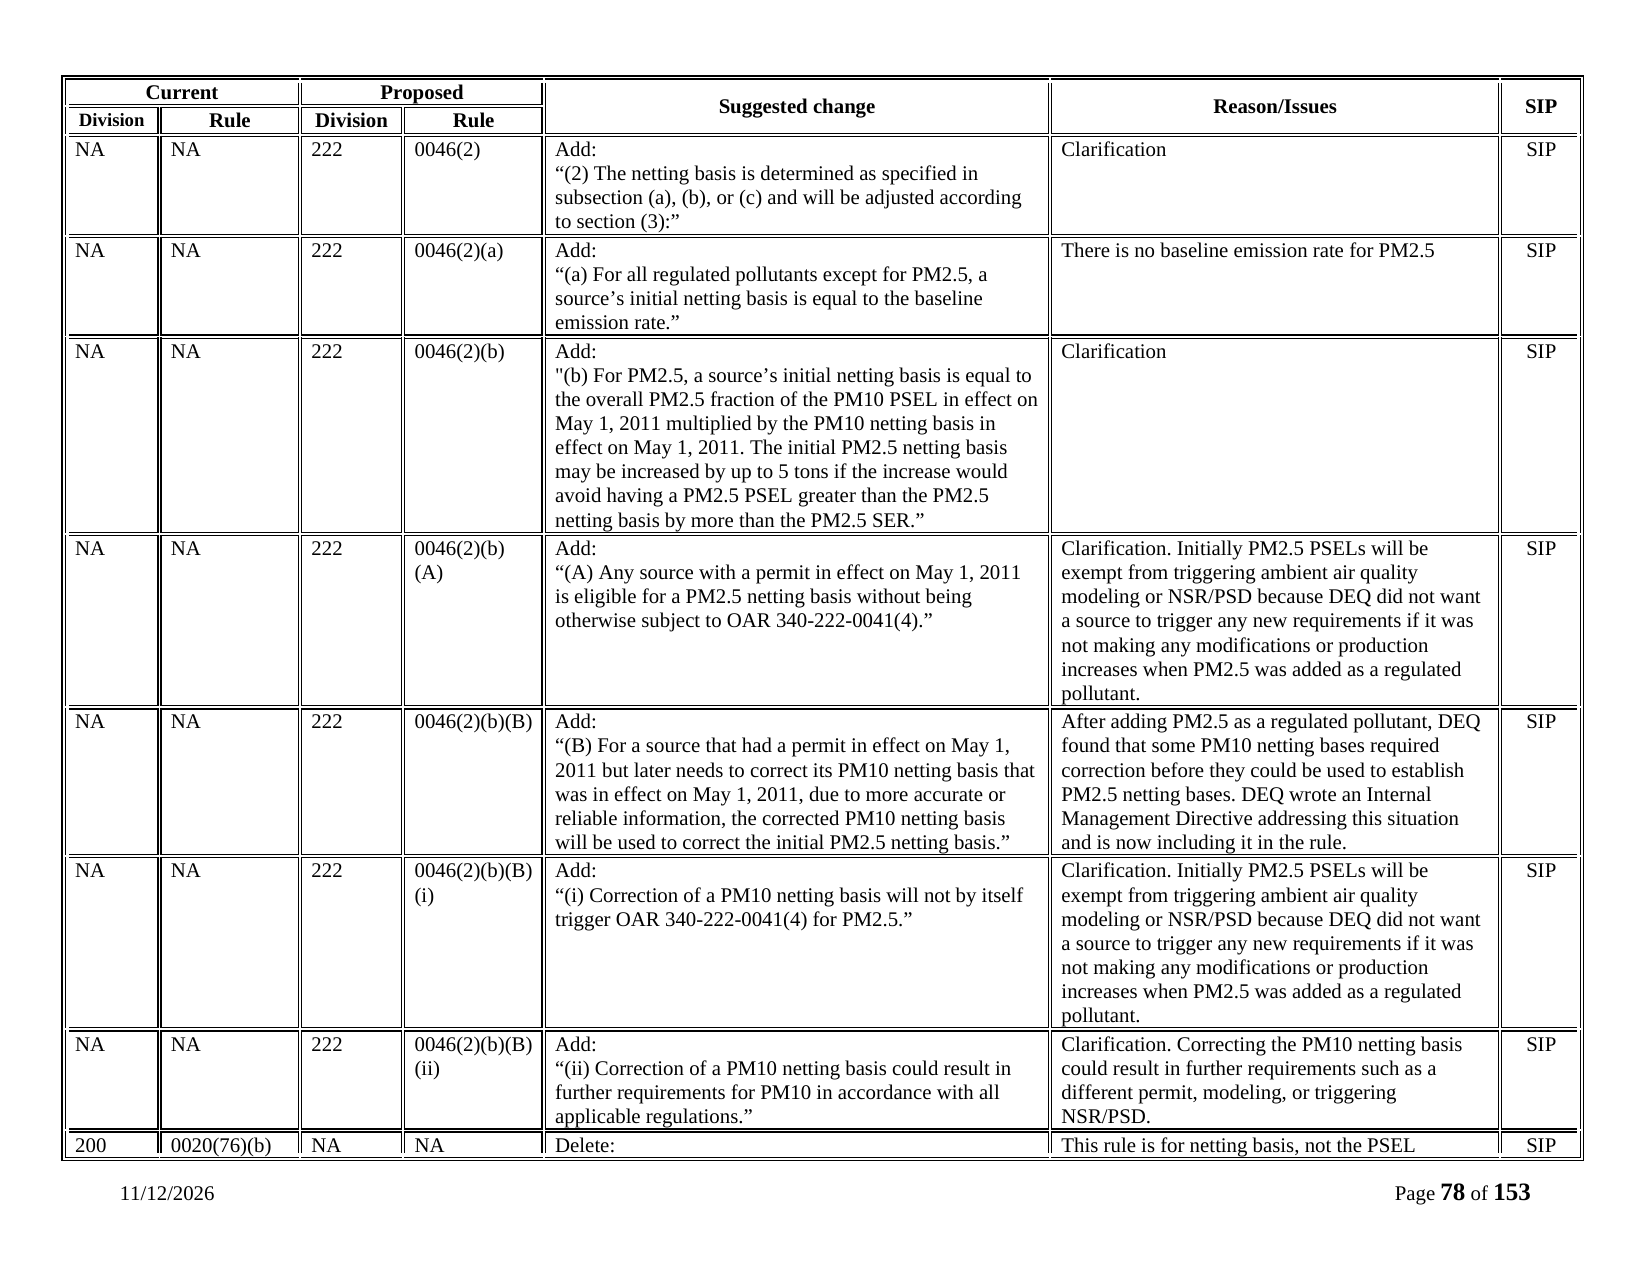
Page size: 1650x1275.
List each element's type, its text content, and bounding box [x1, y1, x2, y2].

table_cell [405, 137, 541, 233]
table_header Current [64, 77, 300, 104]
table_cell Rule [405, 108, 541, 132]
table_header Reason/Issues [1050, 77, 1500, 132]
table_header Proposed [300, 77, 544, 104]
table_cell Rule [162, 108, 298, 132]
table_header SIP [1500, 79, 1580, 132]
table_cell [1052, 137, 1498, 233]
table_cell Division [302, 108, 401, 132]
table_header Suggested change [544, 77, 1050, 132]
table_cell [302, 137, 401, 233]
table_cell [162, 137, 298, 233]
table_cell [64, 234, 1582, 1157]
table_cell Division [64, 104, 159, 132]
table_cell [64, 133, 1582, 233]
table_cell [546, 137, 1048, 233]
